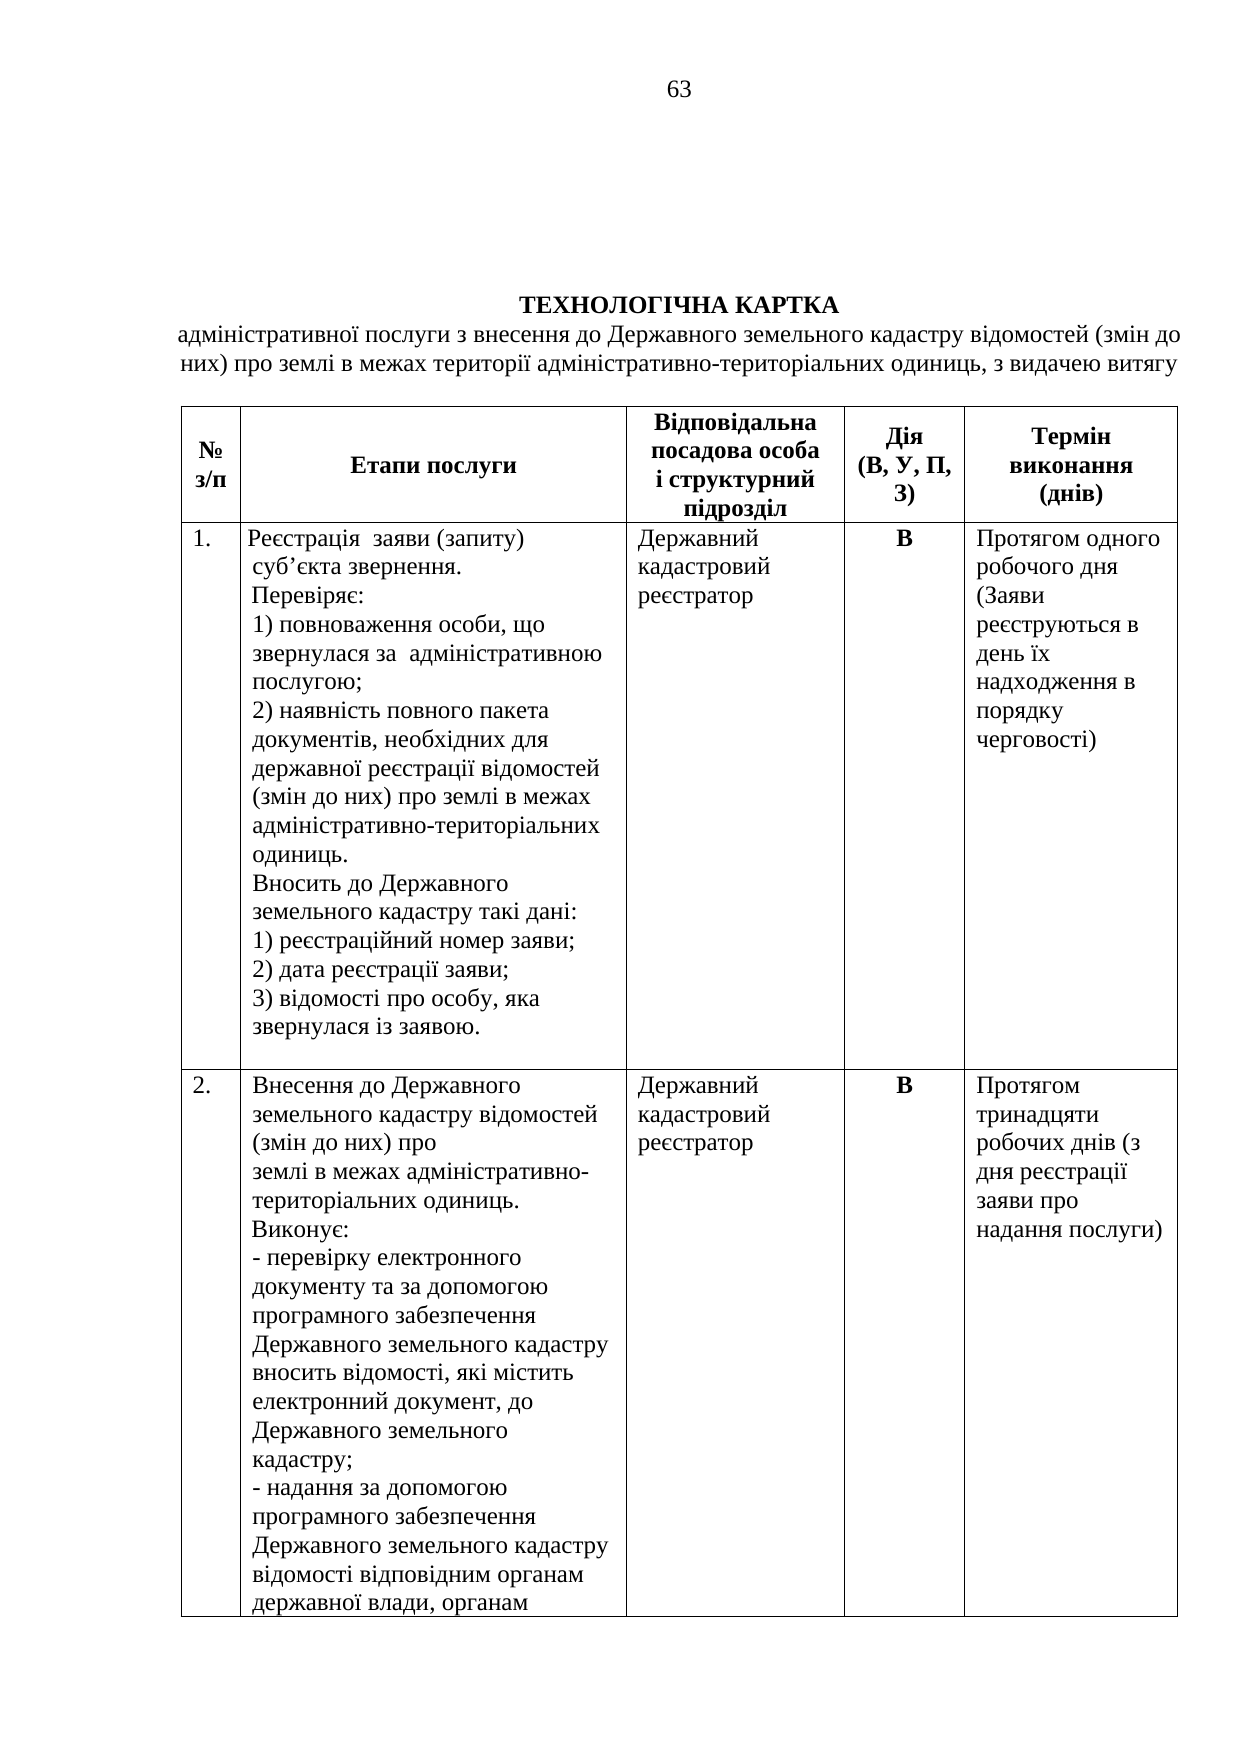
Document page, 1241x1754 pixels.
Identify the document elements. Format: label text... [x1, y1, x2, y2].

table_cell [241, 1070, 626, 1616]
table_cell Державний кадастровий реєстратор [627, 523, 844, 1069]
table_header Етапи послуги [241, 407, 626, 522]
table_cell Реєстрація заяви (запиту) суб’єкта звернення. Перевіряє: 1) повноваження особи, що звернулася за адміністративною послугою; 2) наявність повного пакета документів, необхідних для державної реєстрації відомостей (змін до них) про землі в межах адміністративно-територіальних одиниць. Вносить до Державного земельного кадастру такі дані: 1) реєстраційний номер заяви; 2) дата реєстрації заяви; 3) відомості про особу, яка звернулася із заявою. [241, 523, 626, 1069]
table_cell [965, 1070, 1177, 1616]
table_cell В [845, 523, 964, 1069]
table_cell 1. [182, 523, 240, 1069]
text ТЕХНОЛОГІЧНА КАРТКА [177, 291, 1181, 319]
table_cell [627, 1070, 844, 1616]
table_cell Протягом одного робочого дня (Заяви реєструються в день їх надходження в порядку черговості) [965, 523, 1177, 1069]
table_header Відповідальна посадова особа і структурний підрозділ [627, 407, 844, 522]
table_header Термін виконання (днів) [965, 407, 1177, 522]
table_cell 2. [182, 1070, 240, 1616]
table_cell В [845, 1070, 964, 1616]
table_header Дія (В, У, П, З) [845, 407, 964, 522]
text адміністративної послуги з внесення до Державного земельного кадастру відомостей (змін до них) про землі в межах території адміністративно-територіальних одиниць, з видачею витягу [177, 319, 1181, 377]
table_header № з/п [182, 407, 240, 522]
